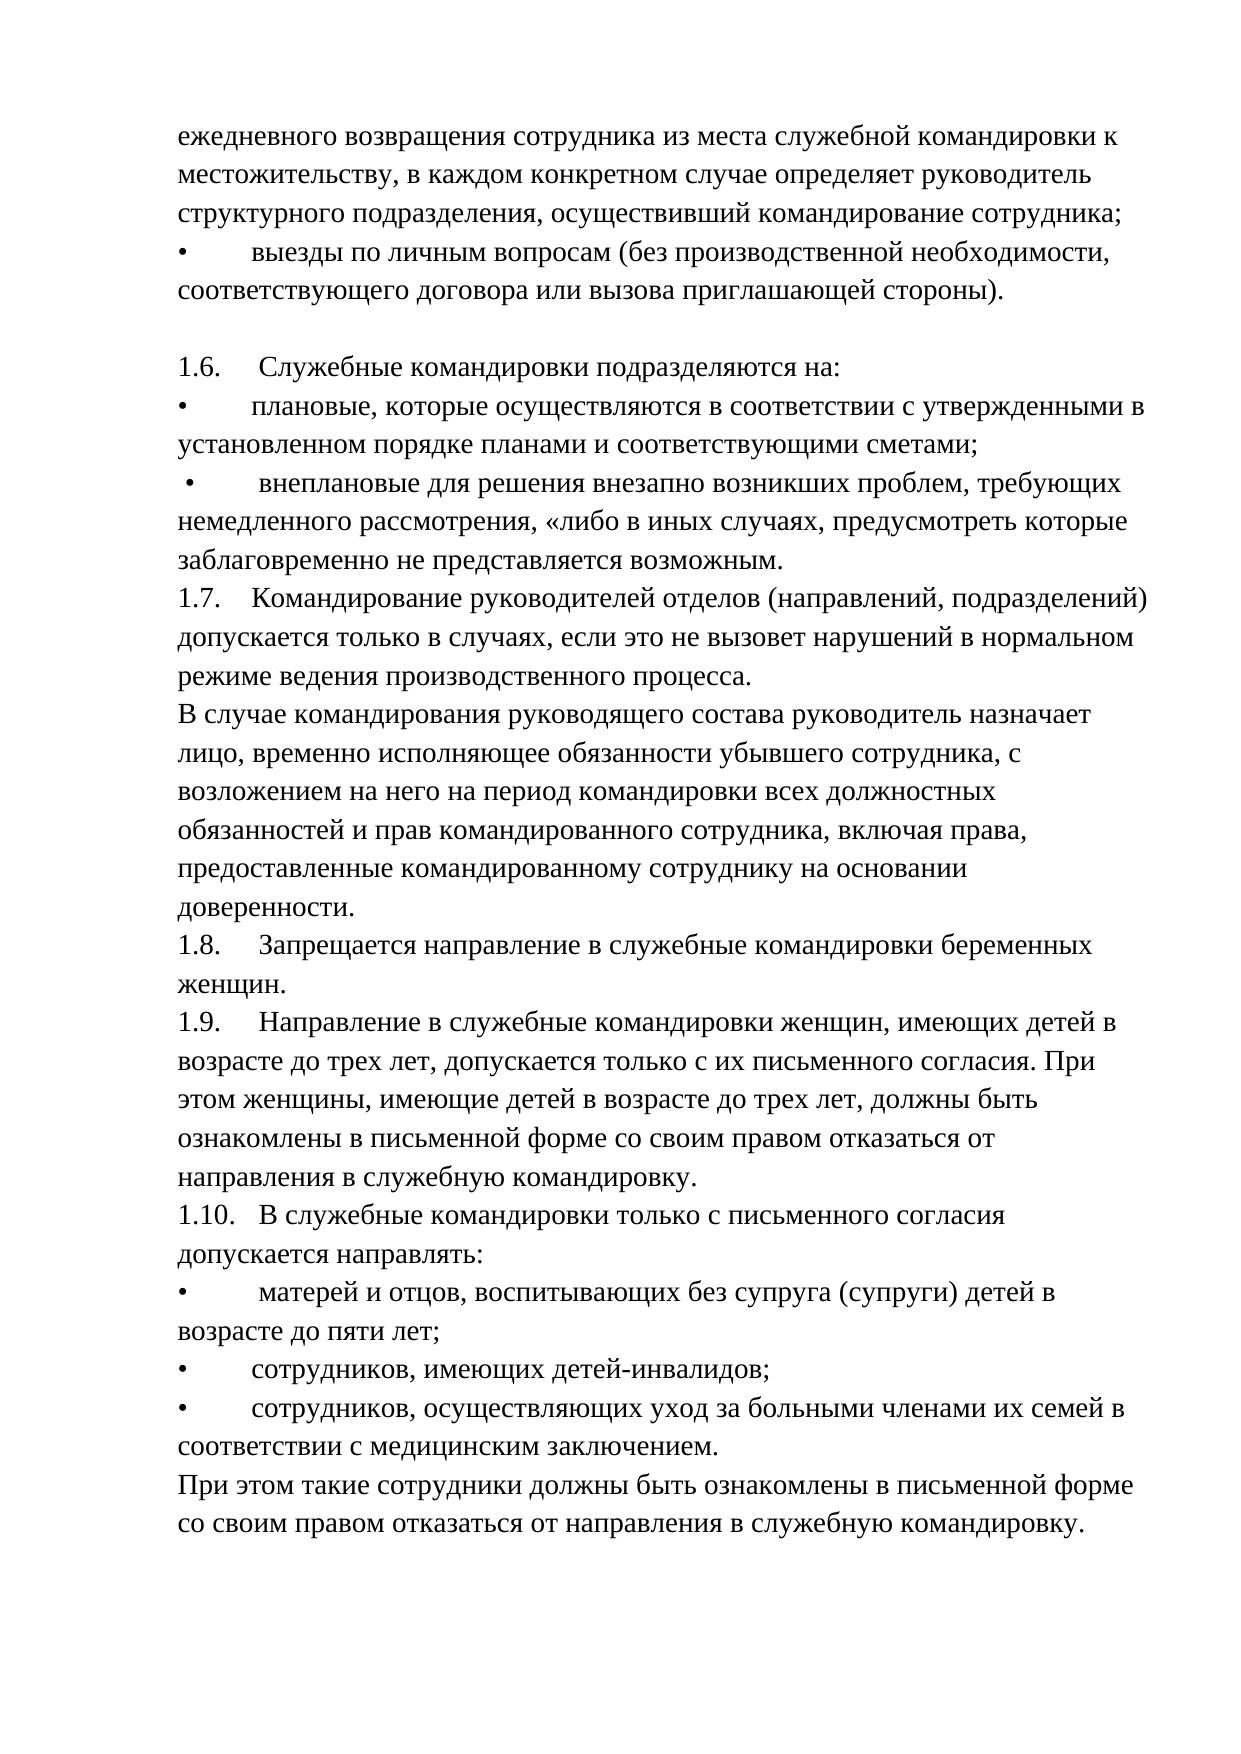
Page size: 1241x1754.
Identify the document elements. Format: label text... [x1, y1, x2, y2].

text 1.10. В служебные командировки только с письменного согласия допускается направлять: [177, 1197, 1152, 1269]
text • выезды по личным вопросам (без производственной необходимости, соответствующего договора или вызова приглашающей стороны). [177, 234, 1152, 306]
text При этом такие сотрудники должны быть ознакомлены в письменной форме со своим правом отказаться от направления в служебную командировку. [177, 1467, 1152, 1539]
text • плановые, которые осуществляются в соответствии с утвержденными в установленном порядке планами и соответствующими сметами; [177, 388, 1152, 460]
text • матерей и отцов, воспитывающих без супруга (супруги) детей в возрасте до пяти лет; [177, 1274, 1152, 1346]
text 1.9. Направление в служебные командировки женщин, имеющих детей в возрасте до трех лет, допускается только с их письменного согласия. При этом женщины, имеющие детей в возрасте до трех лет, должны быть ознакомлены в письменной форме со своим правом отказаться от направления в служебную командировку. [177, 1004, 1152, 1192]
text 1.6. Служебные командировки подразделяются на: [177, 349, 1152, 383]
text 1.8. Запрещается направление в служебные командировки беременных женщин. [177, 927, 1152, 999]
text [177, 118, 1152, 229]
text 1.7. Командирование руководителей отделов (направлений, подразделений) допускается только в случаях, если это не вызовет нарушений в нормальном режиме ведения производственного процесса. [177, 581, 1152, 691]
text • внеплановые для решения внезапно возникших проблем, требующих немедленного рассмотрения, «либо в иных случаях, предусмотреть которые заблаговременно не представляется возможным. [177, 465, 1152, 576]
text В случае командирования руководящего состава руководитель назначает лицо, временно исполняющее обязанности убывшего сотрудника, с возложением на него на период командировки всех должностных обязанностей и прав командированного сотрудника, включая права, предоставленные командированному сотруднику на основании доверенности. [177, 696, 1152, 922]
text • сотрудников, имеющих детей-инвалидов; [177, 1351, 1152, 1385]
text • сотрудников, осуществляющих уход за больными членами их семей в соответствии с медицинским заключением. [177, 1390, 1152, 1462]
